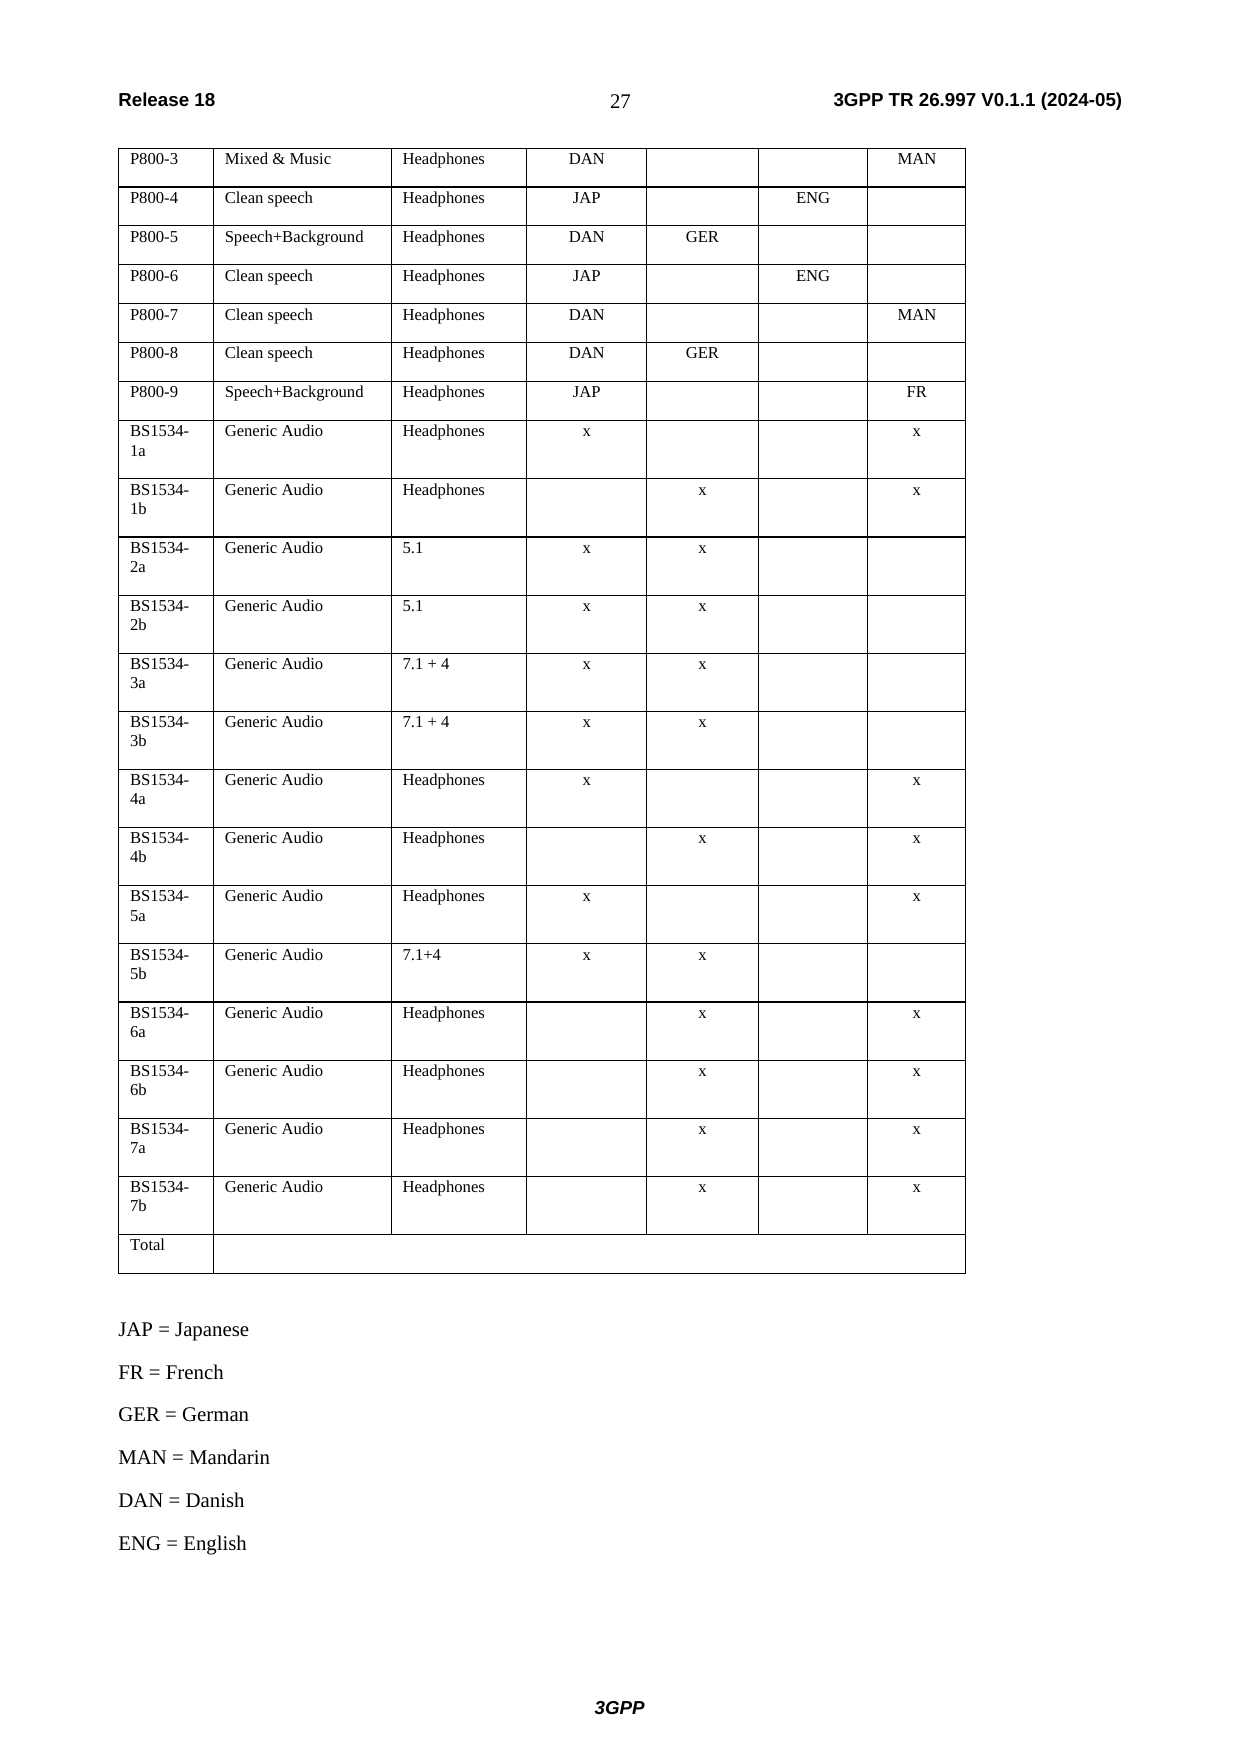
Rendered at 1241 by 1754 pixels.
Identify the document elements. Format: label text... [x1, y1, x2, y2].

table_cell [647, 886, 758, 943]
text ENG = English [118, 1531, 1122, 1555]
table_cell [868, 343, 965, 381]
table_cell [868, 712, 965, 769]
table_cell x [868, 1061, 965, 1118]
table_cell [759, 421, 867, 478]
table_cell P800-7 [119, 304, 213, 342]
table_cell 7.1 + 4 [392, 654, 526, 711]
table_cell BS1534-3a [119, 654, 213, 711]
table_cell Headphones [392, 226, 526, 264]
table_cell Headphones [392, 1177, 526, 1234]
table_cell x [527, 712, 646, 769]
table_cell Headphones [392, 770, 526, 827]
table_cell x [868, 1003, 965, 1059]
table_cell [647, 421, 758, 478]
table_cell P800-6 [119, 265, 213, 303]
table_cell Generic Audio [214, 1177, 391, 1234]
text DAN = Danish [118, 1488, 1122, 1512]
table_cell [759, 304, 867, 342]
text JAP = Japanese [118, 1317, 1122, 1341]
table_cell x [647, 1119, 758, 1176]
table_cell x [868, 1177, 965, 1234]
table_cell Headphones [392, 1119, 526, 1176]
table_cell BS1534-2a [119, 538, 213, 594]
table_cell DAN [527, 226, 646, 264]
table_cell [759, 596, 867, 653]
table_cell 7.1+4 [392, 944, 526, 1001]
table_cell [647, 265, 758, 303]
table_cell FR [868, 382, 965, 420]
table_cell Clean speech [214, 265, 391, 303]
table_cell Headphones [392, 479, 526, 536]
table_cell ENG [759, 265, 867, 303]
table_cell [759, 770, 867, 827]
table_cell [759, 226, 867, 264]
table_cell [527, 1061, 646, 1118]
table_cell Headphones [392, 382, 526, 420]
table_cell Headphones [392, 421, 526, 478]
table_cell P800-3 [119, 149, 213, 186]
table_cell Generic Audio [214, 596, 391, 653]
table_cell x [647, 538, 758, 594]
table_cell [527, 1003, 646, 1059]
table_cell 5.1 [392, 596, 526, 653]
table_cell BS1534-4b [119, 828, 213, 885]
table_cell Generic Audio [214, 828, 391, 885]
table_cell Speech+Background [214, 382, 391, 420]
table_cell Headphones [392, 886, 526, 943]
table_cell DAN [527, 304, 646, 342]
table_cell x [647, 828, 758, 885]
table_cell x [527, 654, 646, 711]
table_cell JAP [527, 265, 646, 303]
table_cell x [647, 1177, 758, 1234]
table_cell x [647, 712, 758, 769]
table_cell [647, 149, 758, 186]
table_cell Generic Audio [214, 479, 391, 536]
table_cell [759, 479, 867, 536]
table_cell BS1534-4a [119, 770, 213, 827]
table_cell x [647, 944, 758, 1001]
table_cell [868, 538, 965, 594]
table_cell Clean speech [214, 343, 391, 381]
table_cell Headphones [392, 343, 526, 381]
table_cell x [868, 479, 965, 536]
table_cell [759, 886, 867, 943]
table_cell BS1534-1a [119, 421, 213, 478]
table_cell BS1534-5b [119, 944, 213, 1001]
table_cell Generic Audio [214, 1119, 391, 1176]
table_cell [759, 149, 867, 186]
table_cell x [527, 538, 646, 594]
table_cell BS1534-6b [119, 1061, 213, 1118]
table_cell GER [647, 226, 758, 264]
table_cell Mixed & Music [214, 149, 391, 186]
table_cell BS1534-7a [119, 1119, 213, 1176]
table_cell [868, 226, 965, 264]
table_cell Generic Audio [214, 1061, 391, 1118]
table_cell P800-4 [119, 188, 213, 225]
text FR = French [118, 1359, 1122, 1384]
table_cell Headphones [392, 149, 526, 186]
table_cell BS1534-1b [119, 479, 213, 536]
table_cell BS1534-5a [119, 886, 213, 943]
table_cell JAP [527, 188, 646, 225]
table_cell [214, 1235, 965, 1273]
table_cell Total [119, 1235, 213, 1273]
table_cell x [647, 654, 758, 711]
table_cell Speech+Background [214, 226, 391, 264]
table_cell Headphones [392, 304, 526, 342]
table_cell JAP [527, 382, 646, 420]
table_cell Generic Audio [214, 538, 391, 594]
table_cell Headphones [392, 828, 526, 885]
table_cell DAN [527, 149, 646, 186]
table_cell x [868, 1119, 965, 1176]
table_cell [759, 538, 867, 594]
table_cell Generic Audio [214, 421, 391, 478]
table_cell [647, 188, 758, 225]
table_cell [868, 188, 965, 225]
table_cell x [868, 886, 965, 943]
table_cell 7.1 + 4 [392, 712, 526, 769]
table_cell Headphones [392, 265, 526, 303]
table_cell BS1534-2b [119, 596, 213, 653]
table_cell x [647, 479, 758, 536]
table_cell [868, 596, 965, 653]
table_cell GER [647, 343, 758, 381]
table_cell [759, 712, 867, 769]
table_cell x [868, 421, 965, 478]
table_cell Generic Audio [214, 770, 391, 827]
table_cell P800-9 [119, 382, 213, 420]
table_cell x [527, 770, 646, 827]
table_cell [759, 1177, 867, 1234]
table_cell x [527, 944, 646, 1001]
text MAN = Mandarin [118, 1445, 1122, 1469]
table_cell x [527, 886, 646, 943]
table_cell Clean speech [214, 304, 391, 342]
table_cell [759, 1003, 867, 1059]
table_cell Generic Audio [214, 886, 391, 943]
table_cell Generic Audio [214, 944, 391, 1001]
table_cell ENG [759, 188, 867, 225]
text GER = German [118, 1402, 1122, 1426]
table_cell x [647, 1003, 758, 1059]
table_cell Headphones [392, 188, 526, 225]
table_cell Generic Audio [214, 654, 391, 711]
table_cell x [527, 596, 646, 653]
table_cell x [868, 828, 965, 885]
table_cell Generic Audio [214, 1003, 391, 1059]
table_cell 5.1 [392, 538, 526, 594]
table_cell x [647, 1061, 758, 1118]
table_cell MAN [868, 149, 965, 186]
table_cell DAN [527, 343, 646, 381]
table_cell x [868, 770, 965, 827]
table_cell BS1534-3b [119, 712, 213, 769]
table_cell P800-8 [119, 343, 213, 381]
table_cell [527, 1177, 646, 1234]
table_cell [759, 382, 867, 420]
table_cell [759, 1119, 867, 1176]
table_cell [868, 944, 965, 1001]
table_cell [759, 944, 867, 1001]
table_cell [527, 479, 646, 536]
table_cell [527, 1119, 646, 1176]
table_cell [759, 1061, 867, 1118]
table_cell [759, 828, 867, 885]
table_cell x [527, 421, 646, 478]
table_cell BS1534-7b [119, 1177, 213, 1234]
table_cell BS1534-6a [119, 1003, 213, 1059]
table_cell [868, 654, 965, 711]
table_cell [647, 304, 758, 342]
table_cell P800-5 [119, 226, 213, 264]
table_cell [759, 343, 867, 381]
table_cell [868, 265, 965, 303]
table_cell [647, 770, 758, 827]
table_cell [647, 382, 758, 420]
table_cell Clean speech [214, 188, 391, 225]
table_cell MAN [868, 304, 965, 342]
table_cell [759, 654, 867, 711]
table_cell Headphones [392, 1003, 526, 1059]
table_cell Headphones [392, 1061, 526, 1118]
table_cell [527, 828, 646, 885]
table_cell x [647, 596, 758, 653]
table_cell Generic Audio [214, 712, 391, 769]
